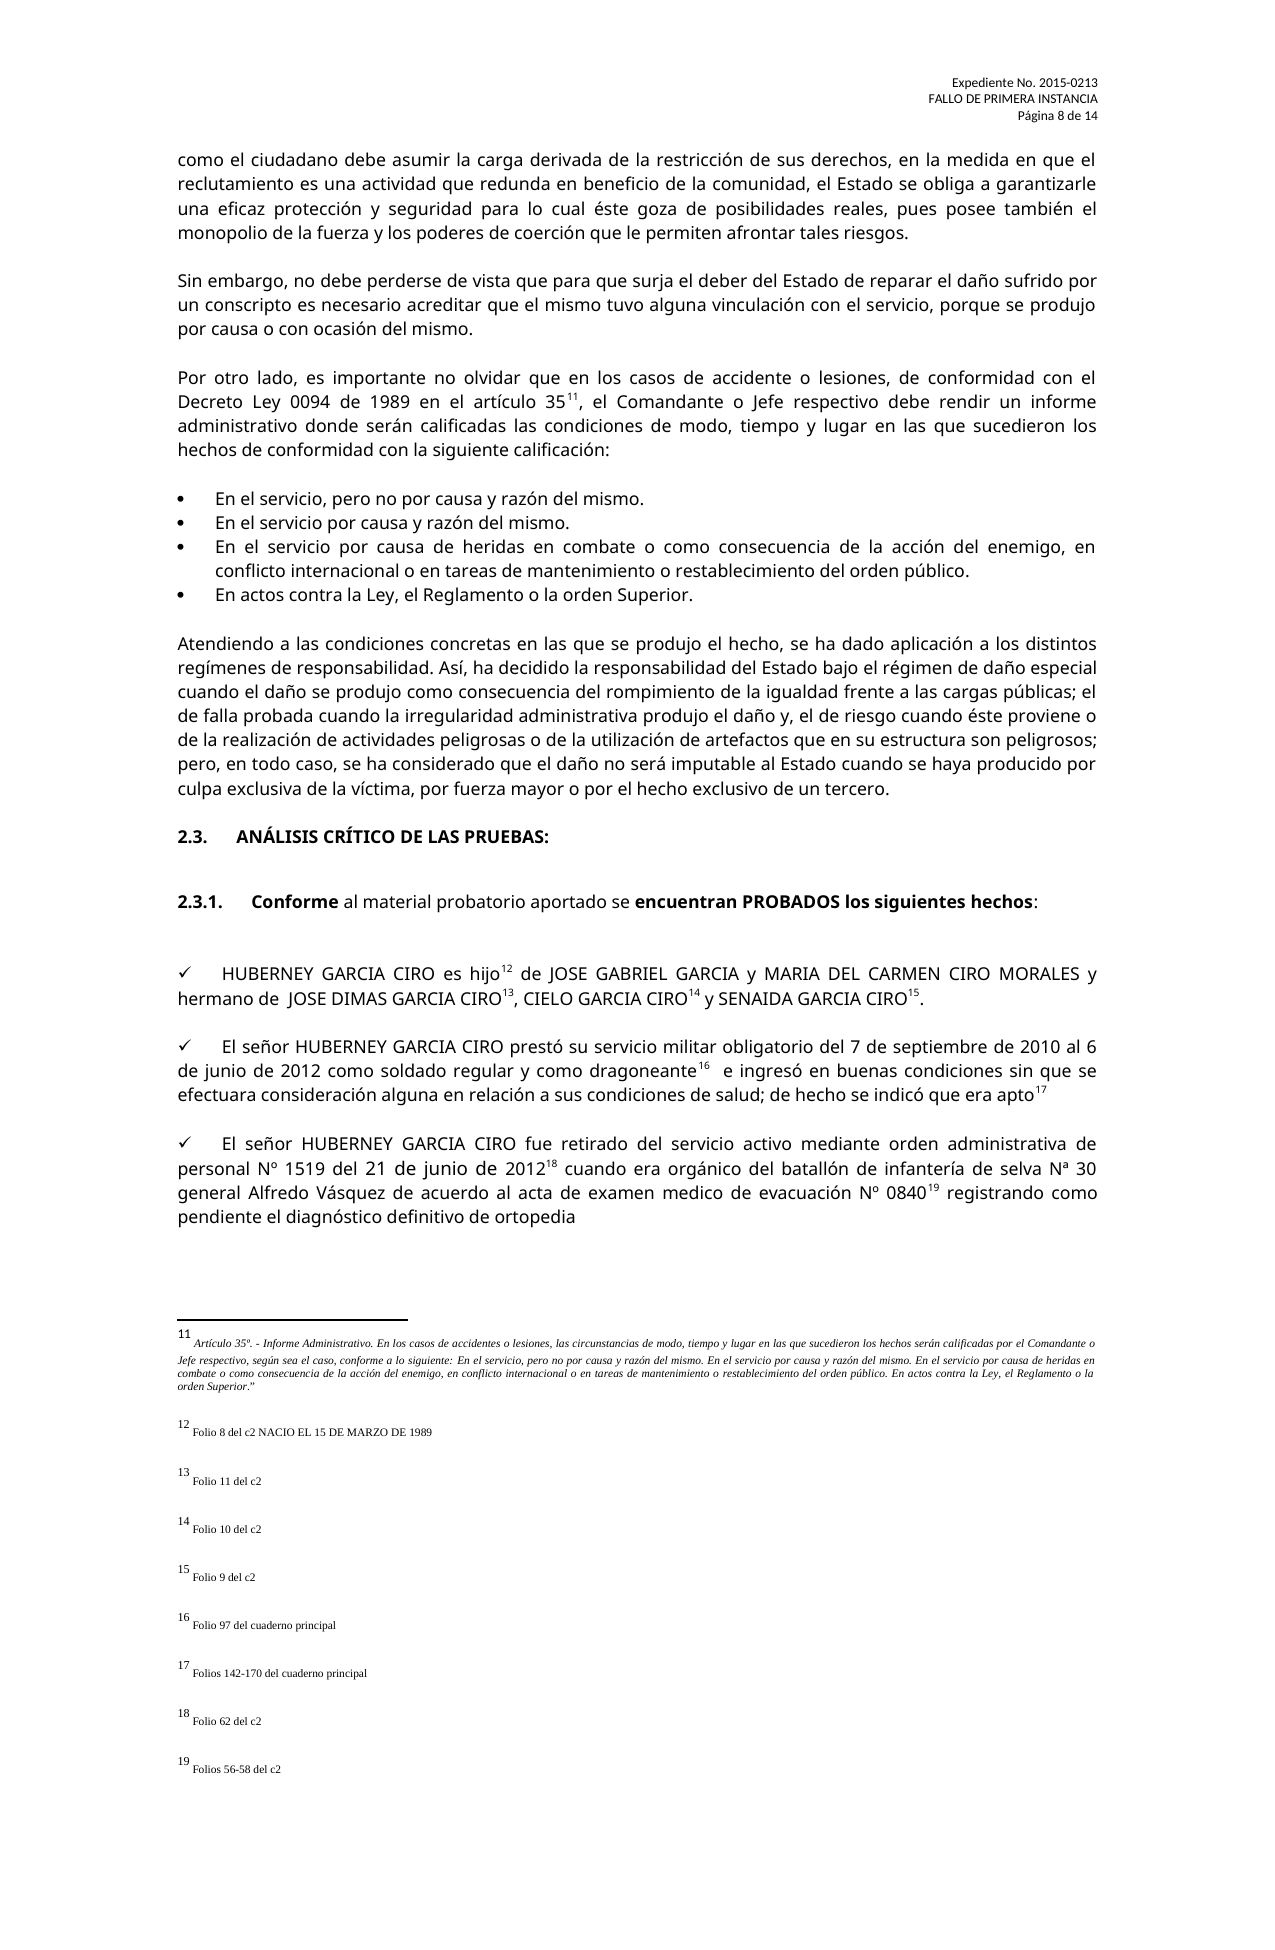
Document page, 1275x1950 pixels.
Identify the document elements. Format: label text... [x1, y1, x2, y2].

list En el servicio, pero no por causa y razón del mismo. [177, 486, 1098, 510]
list En el servicio por causa de heridas en combate o como consecuencia de la acción del enemigo, en conflicto internacional o en tareas de mantenimiento o restablecimiento del orden público. [177, 534, 1098, 583]
list El señor HUBERNEY GARCIA CIRO prestó su servicio militar obligatorio del 7 de septiembre de 2010 al 6 de junio de 2012 como soldado regular y como dragoneante e ingresó en buenas condiciones sin que se efectuara consideración alguna en relación a sus condiciones de salud; de hecho se indicó que era apto [177, 1034, 1098, 1107]
text Sin embargo, no debe perderse de vista que para que surja el deber del Estado de reparar el daño sufrido por un conscripto es necesario acreditar que el mismo tuvo alguna vinculación con el servicio, porque se produjo por causa o con ocasión del mismo. [177, 268, 1098, 341]
list El señor HUBERNEY GARCIA CIRO fue retirado del servicio activo mediante orden administrativa de personal Nº 1519 del 21 de junio de 2012 cuando era orgánico del batallón de infantería de selva Nª 30 general Alfredo Vásquez de acuerdo al acta de examen medico de evacuación Nº 0840 registrando como pendiente el diagnóstico definitivo de ortopedia [177, 1131, 1098, 1229]
text Por otro lado, es importante no olvidar que en los casos de accidente o lesiones, de conformidad con el Decreto Ley 0094 de 1989 en el artículo 35, el Comandante o Jefe respectivo debe rendir un informe administrativo donde serán calificadas las condiciones de modo, tiempo y lugar en las que sucedieron los hechos de conformidad con la siguiente calificación: [177, 365, 1098, 462]
list ANÁLISIS CRÍTICO DE LAS PRUEBAS: [177, 824, 1098, 848]
text Atendiendo a las condiciones concretas en las que se produjo el hecho, se ha dado aplicación a los distintos regímenes de responsabilidad. Así, ha decidido la responsabilidad del Estado bajo el régimen de daño especial cuando el daño se produjo como consecuencia del rompimiento de la igualdad frente a las cargas públicas; el de falla probada cuando la irregularidad administrativa produjo el daño y, el de riesgo cuando éste proviene o de la realización de actividades peligrosas o de la utilización de artefactos que en su estructura son peligrosos; pero, en todo caso, se ha considerado que el daño no será imputable al Estado cuando se haya producido por culpa exclusiva de la víctima, por fuerza mayor o por el hecho exclusivo de un tercero. [177, 631, 1098, 800]
list En actos contra la Ley, el Reglamento o la orden Superior. [177, 583, 1098, 607]
list En el servicio por causa y razón del mismo. [177, 510, 1098, 534]
list Conforme al material probatorio aportado se encuentran PROBADOS los siguientes hechos: [177, 889, 1098, 913]
list HUBERNEY GARCIA CIRO es hijo de JOSE GABRIEL GARCIA y MARIA DEL CARMEN CIRO MORALES y hermano de JOSE DIMAS GARCIA CIRO, CIELO GARCIA CIRO y SENAIDA GARCIA CIRO. [177, 962, 1098, 1010]
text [177, 148, 1098, 244]
